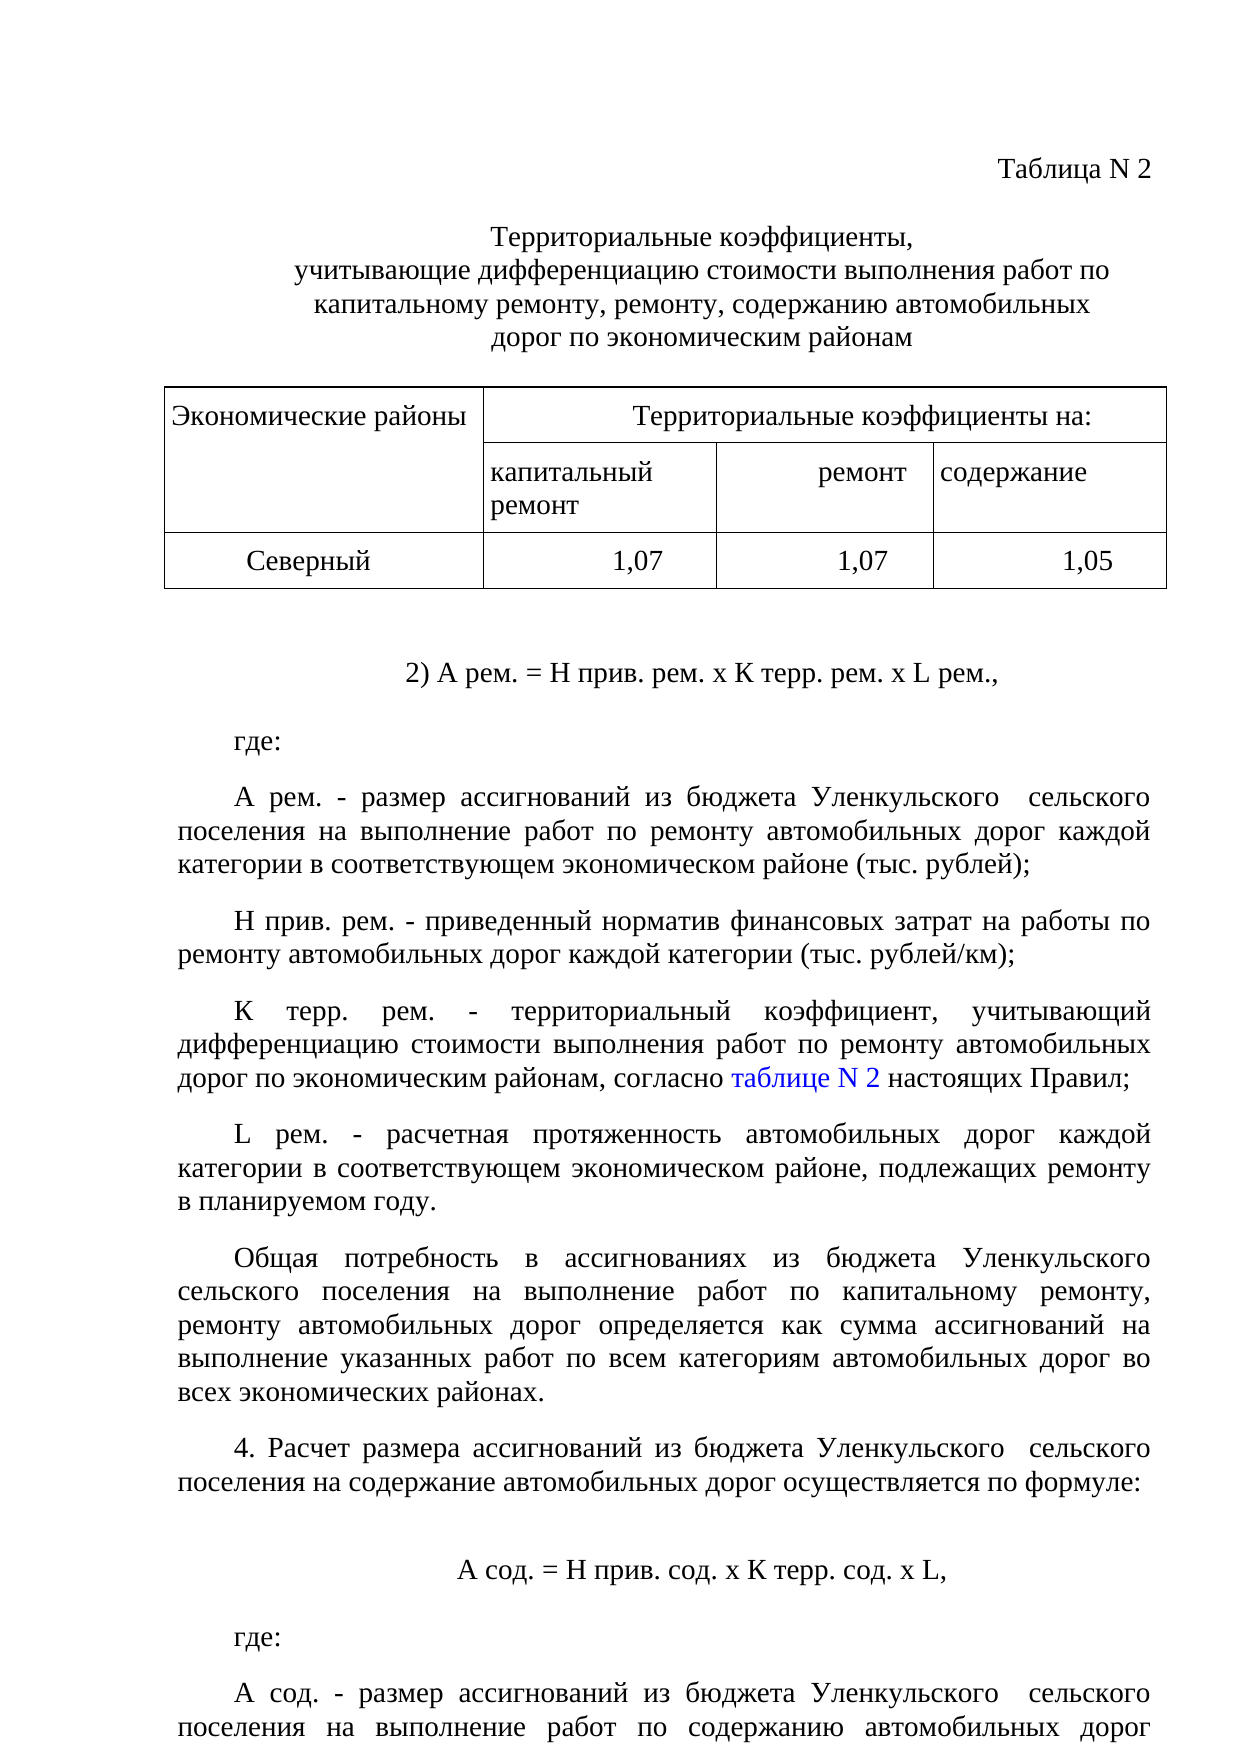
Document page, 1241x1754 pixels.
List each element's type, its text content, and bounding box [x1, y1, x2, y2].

table_cell капитальный ремонт [484, 443, 716, 532]
text А сод. = Н прив. сод. x К терр. сод. x L, [177, 1552, 1152, 1585]
table_cell ремонт [717, 443, 933, 532]
table_cell 1,05 [934, 533, 1166, 587]
text Территориальные коэффициенты, [177, 219, 1152, 252]
table_cell содержание [934, 443, 1166, 532]
text L рем. - расчетная протяженность автомобильных дорог каждой категории в соответствующем экономическом районе, подлежащих ремонту в планируемом году. [177, 1116, 1152, 1217]
text дорог по экономическим районам [177, 319, 1152, 353]
text где: [177, 1619, 1152, 1652]
table_cell Северный [165, 533, 483, 587]
table_header Территориальные коэффициенты на: [484, 388, 1166, 442]
text Таблица N 2 [177, 152, 1152, 185]
table_header Экономические районы [165, 388, 483, 532]
text 2) А рем. = Н прив. рем. x К терр. рем. x L рем., [177, 656, 1152, 689]
text учитывающие дифференциацию стоимости выполнения работ по [177, 252, 1152, 286]
table_cell 1,07 [484, 533, 716, 587]
text Н прив. рем. - приведенный норматив финансовых затрат на работы по ремонту автомобильных дорог каждой категории (тыс. рублей/км); [177, 903, 1152, 970]
text А рем. - размер ассигнований из бюджета Уленкульского сельского поселения на выполнение работ по ремонту автомобильных дорог каждой категории в соответствующем экономическом районе (тыс. рублей); [177, 779, 1152, 880]
table_cell 1,07 [717, 533, 933, 587]
text К терр. рем. - территориальный коэффициент, учитывающий дифференциацию стоимости выполнения работ по ремонту автомобильных дорог по экономическим районам, согласно таблице N 2 настоящих Правил; [177, 993, 1152, 1093]
text где: [177, 723, 1152, 756]
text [177, 1675, 1152, 1742]
text Общая потребность в ассигнованиях из бюджета Уленкульского сельского поселения на выполнение работ по капитальному ремонту, ремонту автомобильных дорог определяется как сумма ассигнований на выполнение указанных работ по всем категориям автомобильных дорог во всех экономических районах. [177, 1240, 1152, 1407]
text 4. Расчет размера ассигнований из бюджета Уленкульского сельского поселения на содержание автомобильных дорог осуществляется по формуле: [177, 1430, 1152, 1497]
text капитальному ремонту, ремонту, содержанию автомобильных [177, 286, 1152, 319]
